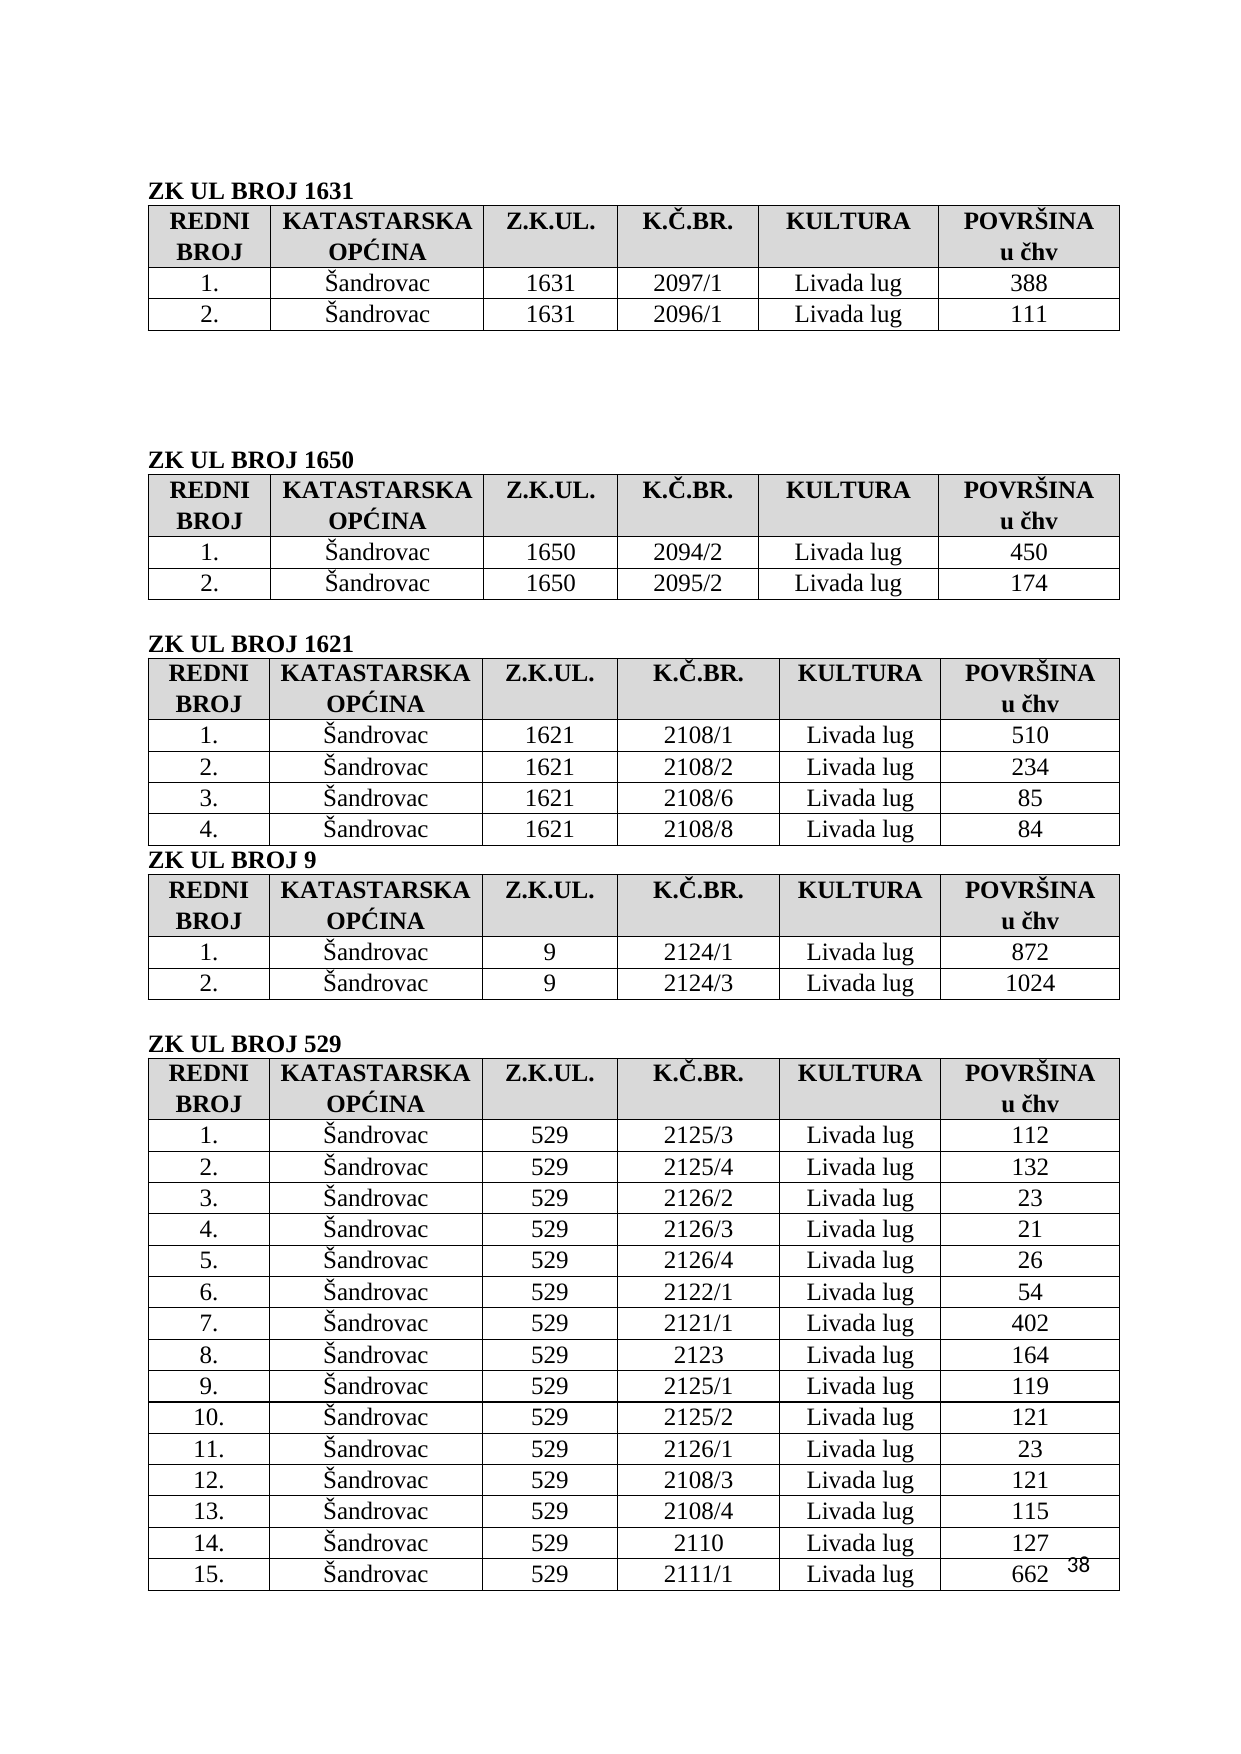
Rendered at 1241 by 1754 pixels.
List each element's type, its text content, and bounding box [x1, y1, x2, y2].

table_header POVRŠINA u čhv [939, 206, 1119, 267]
table_cell Šandrovac [270, 814, 482, 844]
table_cell Livada lug [780, 1403, 940, 1433]
table_cell 529 [483, 1340, 617, 1370]
table_cell 1. [149, 537, 270, 567]
table_cell Šandrovac [270, 1465, 482, 1495]
table_cell 529 [483, 1403, 617, 1433]
table_cell 529 [483, 1152, 617, 1182]
table_header K.Č.BR. [618, 659, 779, 719]
table_cell 529 [483, 1277, 617, 1307]
table_cell 15. [149, 1559, 269, 1589]
table_cell 2126/2 [618, 1183, 779, 1213]
table_cell 3. [149, 1183, 269, 1213]
table_cell Šandrovac [270, 1152, 482, 1182]
table_cell 119 [941, 1371, 1119, 1401]
table_header KATASTARSKA OPĆINA [270, 659, 482, 719]
table_cell 1621 [483, 814, 617, 844]
table_cell 8. [149, 1340, 269, 1370]
table_cell 23 [941, 1434, 1119, 1464]
table_cell Šandrovac [270, 1371, 482, 1401]
table_cell Livada lug [780, 1371, 940, 1401]
table_cell Livada lug [780, 1214, 940, 1244]
table_cell 5. [149, 1246, 269, 1276]
table_header KULTURA [780, 1059, 940, 1119]
table_cell 510 [941, 720, 1119, 751]
table_cell 529 [483, 1496, 617, 1527]
table_header Z.K.UL. [483, 875, 617, 936]
table_cell 2. [149, 1152, 269, 1182]
text ZK UL BROJ 9 [148, 846, 1093, 874]
table_cell 9 [483, 937, 617, 967]
table_cell 2108/6 [618, 783, 779, 813]
table_cell Livada lug [759, 569, 938, 599]
table_cell 121 [941, 1403, 1119, 1433]
table_header REDNI BROJ [149, 475, 270, 536]
table_cell 2096/1 [618, 299, 758, 329]
table_cell Livada lug [780, 1308, 940, 1339]
table_cell 2. [149, 969, 269, 999]
table_cell 1621 [483, 752, 617, 782]
table_cell 3. [149, 783, 269, 813]
table_cell 234 [941, 752, 1119, 782]
table_header KULTURA [780, 659, 940, 719]
table_cell 127 [941, 1528, 1119, 1558]
table_cell Livada lug [780, 1434, 940, 1464]
table_cell Livada lug [780, 814, 940, 844]
table_cell 121 [941, 1465, 1119, 1495]
table_header Z.K.UL. [484, 475, 617, 536]
table_cell Šandrovac [271, 569, 483, 599]
table_cell 2125/4 [618, 1152, 779, 1182]
table_cell 23 [941, 1183, 1119, 1213]
table_cell 1650 [484, 569, 617, 599]
table_cell 529 [483, 1371, 617, 1401]
table_header KULTURA [759, 475, 938, 536]
table_cell 11. [149, 1434, 269, 1464]
table_cell 2125/1 [618, 1371, 779, 1401]
table_cell 1621 [483, 783, 617, 813]
table_cell 2125/2 [618, 1403, 779, 1433]
table_cell 2094/2 [618, 537, 758, 567]
table_cell 2124/1 [618, 937, 779, 967]
table_cell 1. [149, 937, 269, 967]
table_cell 2108/8 [618, 814, 779, 844]
table_cell 7. [149, 1308, 269, 1339]
table_cell 2. [149, 299, 270, 329]
table_cell 529 [483, 1120, 617, 1151]
table_cell 2108/3 [618, 1465, 779, 1495]
table_cell 2. [149, 569, 270, 599]
text ZK UL BROJ 1650 [148, 446, 1093, 474]
table_header K.Č.BR. [618, 1059, 779, 1119]
text ZK UL BROJ 1631 [148, 176, 1093, 205]
table_cell 9. [149, 1371, 269, 1401]
table_header KULTURA [780, 875, 940, 936]
table_cell Šandrovac [270, 1120, 482, 1151]
table_cell Šandrovac [270, 752, 482, 782]
table_header REDNI BROJ [149, 875, 269, 936]
table_cell 2123 [618, 1340, 779, 1370]
table_cell Šandrovac [271, 268, 483, 298]
table_header KATASTARSKA OPĆINA [270, 875, 482, 936]
text ZK UL BROJ 1621 [148, 629, 1093, 657]
table_cell Šandrovac [270, 1277, 482, 1307]
table_cell Livada lug [780, 1559, 940, 1589]
table_cell 529 [483, 1465, 617, 1495]
table_header POVRŠINA u čhv [941, 1059, 1119, 1119]
table_cell 1. [149, 720, 269, 751]
table_cell Šandrovac [270, 1559, 482, 1589]
table_header K.Č.BR. [618, 206, 758, 267]
table_cell 9 [483, 969, 617, 999]
table_cell 111 [939, 299, 1119, 329]
table_cell Šandrovac [271, 537, 483, 567]
table_cell 662 [941, 1559, 1119, 1589]
text ZK UL BROJ 529 [148, 1029, 1093, 1057]
table_cell Livada lug [780, 1152, 940, 1182]
table_cell 2110 [618, 1528, 779, 1558]
table_cell 132 [941, 1152, 1119, 1182]
table_cell 2122/1 [618, 1277, 779, 1307]
table_cell Šandrovac [270, 1496, 482, 1527]
table_cell Livada lug [759, 268, 938, 298]
table_cell 4. [149, 1214, 269, 1244]
table_cell 12. [149, 1465, 269, 1495]
table_cell Livada lug [780, 1246, 940, 1276]
table_header KULTURA [759, 206, 938, 267]
table_cell 6. [149, 1277, 269, 1307]
table_cell 529 [483, 1559, 617, 1589]
table_cell 1631 [484, 268, 617, 298]
table_cell 872 [941, 937, 1119, 967]
table_cell Livada lug [780, 783, 940, 813]
table_cell 21 [941, 1214, 1119, 1244]
table_cell Šandrovac [270, 1246, 482, 1276]
table_cell 529 [483, 1528, 617, 1558]
table_cell 529 [483, 1246, 617, 1276]
table_cell 1650 [484, 537, 617, 567]
table_cell Šandrovac [271, 299, 483, 329]
table_cell 2108/2 [618, 752, 779, 782]
table_cell Livada lug [780, 1277, 940, 1307]
table_header POVRŠINA u čhv [939, 475, 1119, 536]
table_header Z.K.UL. [483, 1059, 617, 1119]
table_header KATASTARSKA OPĆINA [271, 206, 483, 267]
table_cell 1024 [941, 969, 1119, 999]
table_cell Šandrovac [270, 1214, 482, 1244]
table_cell Livada lug [780, 752, 940, 782]
table_cell Šandrovac [270, 1434, 482, 1464]
table_cell 174 [939, 569, 1119, 599]
table_cell 2111/1 [618, 1559, 779, 1589]
table_cell Šandrovac [270, 1183, 482, 1213]
table_cell Livada lug [780, 1120, 940, 1151]
table_cell 2124/3 [618, 969, 779, 999]
table_header K.Č.BR. [618, 875, 779, 936]
table_header REDNI BROJ [149, 1059, 269, 1119]
table_cell 85 [941, 783, 1119, 813]
table_header KATASTARSKA OPĆINA [270, 1059, 482, 1119]
table_cell 1. [149, 268, 270, 298]
table_cell 164 [941, 1340, 1119, 1370]
table_cell 529 [483, 1434, 617, 1464]
table_cell Šandrovac [270, 1308, 482, 1339]
table_cell Livada lug [780, 1496, 940, 1527]
table_cell 2097/1 [618, 268, 758, 298]
table_cell 1. [149, 1120, 269, 1151]
table_cell 4. [149, 814, 269, 844]
table_cell 2108/1 [618, 720, 779, 751]
table_header POVRŠINA u čhv [941, 659, 1119, 719]
table_cell 2108/4 [618, 1496, 779, 1527]
table_cell Livada lug [780, 969, 940, 999]
table_cell 115 [941, 1496, 1119, 1527]
table_header Z.K.UL. [484, 206, 617, 267]
table_cell Livada lug [780, 1183, 940, 1213]
table_cell Šandrovac [270, 1340, 482, 1370]
table_cell Šandrovac [270, 937, 482, 967]
table_cell Šandrovac [270, 969, 482, 999]
table_cell Šandrovac [270, 1528, 482, 1558]
table_cell 2126/1 [618, 1434, 779, 1464]
table_cell 14. [149, 1528, 269, 1558]
table_header KATASTARSKA OPĆINA [271, 475, 483, 536]
table_cell 2126/4 [618, 1246, 779, 1276]
table_cell 2095/2 [618, 569, 758, 599]
table_header REDNI BROJ [149, 659, 269, 719]
table_header POVRŠINA u čhv [941, 875, 1119, 936]
table_cell 54 [941, 1277, 1119, 1307]
table_cell Livada lug [780, 1465, 940, 1495]
table_cell 529 [483, 1183, 617, 1213]
table_cell Livada lug [780, 1528, 940, 1558]
table_cell Livada lug [780, 937, 940, 967]
table_cell 529 [483, 1308, 617, 1339]
table_cell Livada lug [759, 537, 938, 567]
table_cell 388 [939, 268, 1119, 298]
table_cell 450 [939, 537, 1119, 567]
table_cell 2. [149, 752, 269, 782]
table_cell 2125/3 [618, 1120, 779, 1151]
table_cell 402 [941, 1308, 1119, 1339]
table_cell 84 [941, 814, 1119, 844]
table_cell Livada lug [780, 720, 940, 751]
table_cell 2126/3 [618, 1214, 779, 1244]
table_cell 2121/1 [618, 1308, 779, 1339]
table_cell Šandrovac [270, 783, 482, 813]
table_cell 10. [149, 1403, 269, 1433]
table_cell 13. [149, 1496, 269, 1527]
table_header Z.K.UL. [483, 659, 617, 719]
table_cell 112 [941, 1120, 1119, 1151]
table_cell 1631 [484, 299, 617, 329]
table_cell Livada lug [759, 299, 938, 329]
table_header REDNI BROJ [149, 206, 270, 267]
table_cell 529 [483, 1214, 617, 1244]
table_cell Šandrovac [270, 1403, 482, 1433]
table_cell Livada lug [780, 1340, 940, 1370]
table_cell Šandrovac [270, 720, 482, 751]
table_header K.Č.BR. [618, 475, 758, 536]
table_cell 1621 [483, 720, 617, 751]
table_cell 26 [941, 1246, 1119, 1276]
